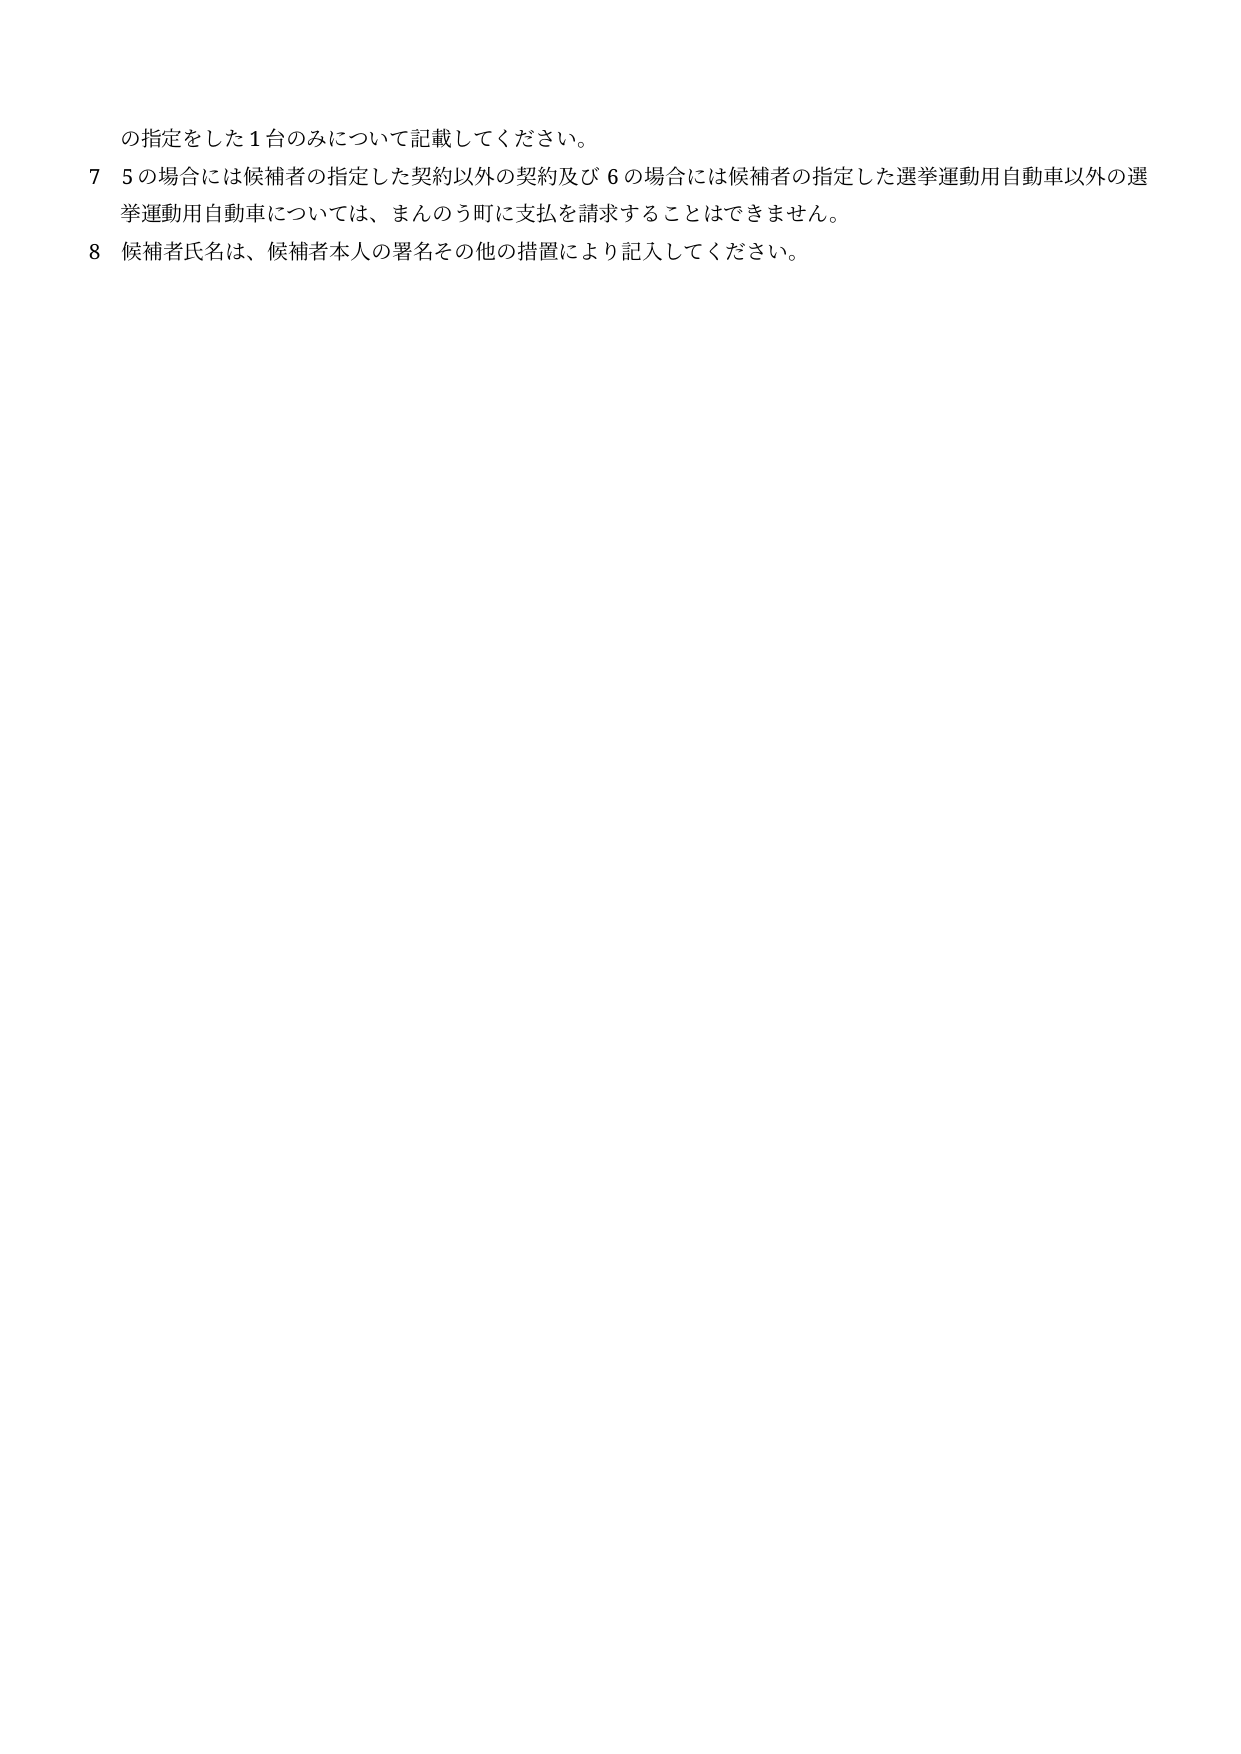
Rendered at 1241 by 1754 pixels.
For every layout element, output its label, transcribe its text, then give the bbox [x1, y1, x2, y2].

text 7 5の場合には候補者の指定した契約以外の契約及び6の場合には候補者の指定した選挙運動用自動車以外の選挙運動用自動車については、まんのう町に支払を請求することはできません。 [89, 156, 1152, 231]
text 8 候補者氏名は、候補者本人の署名その他の措置により記入してください。 [89, 231, 1152, 269]
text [89, 119, 1152, 156]
